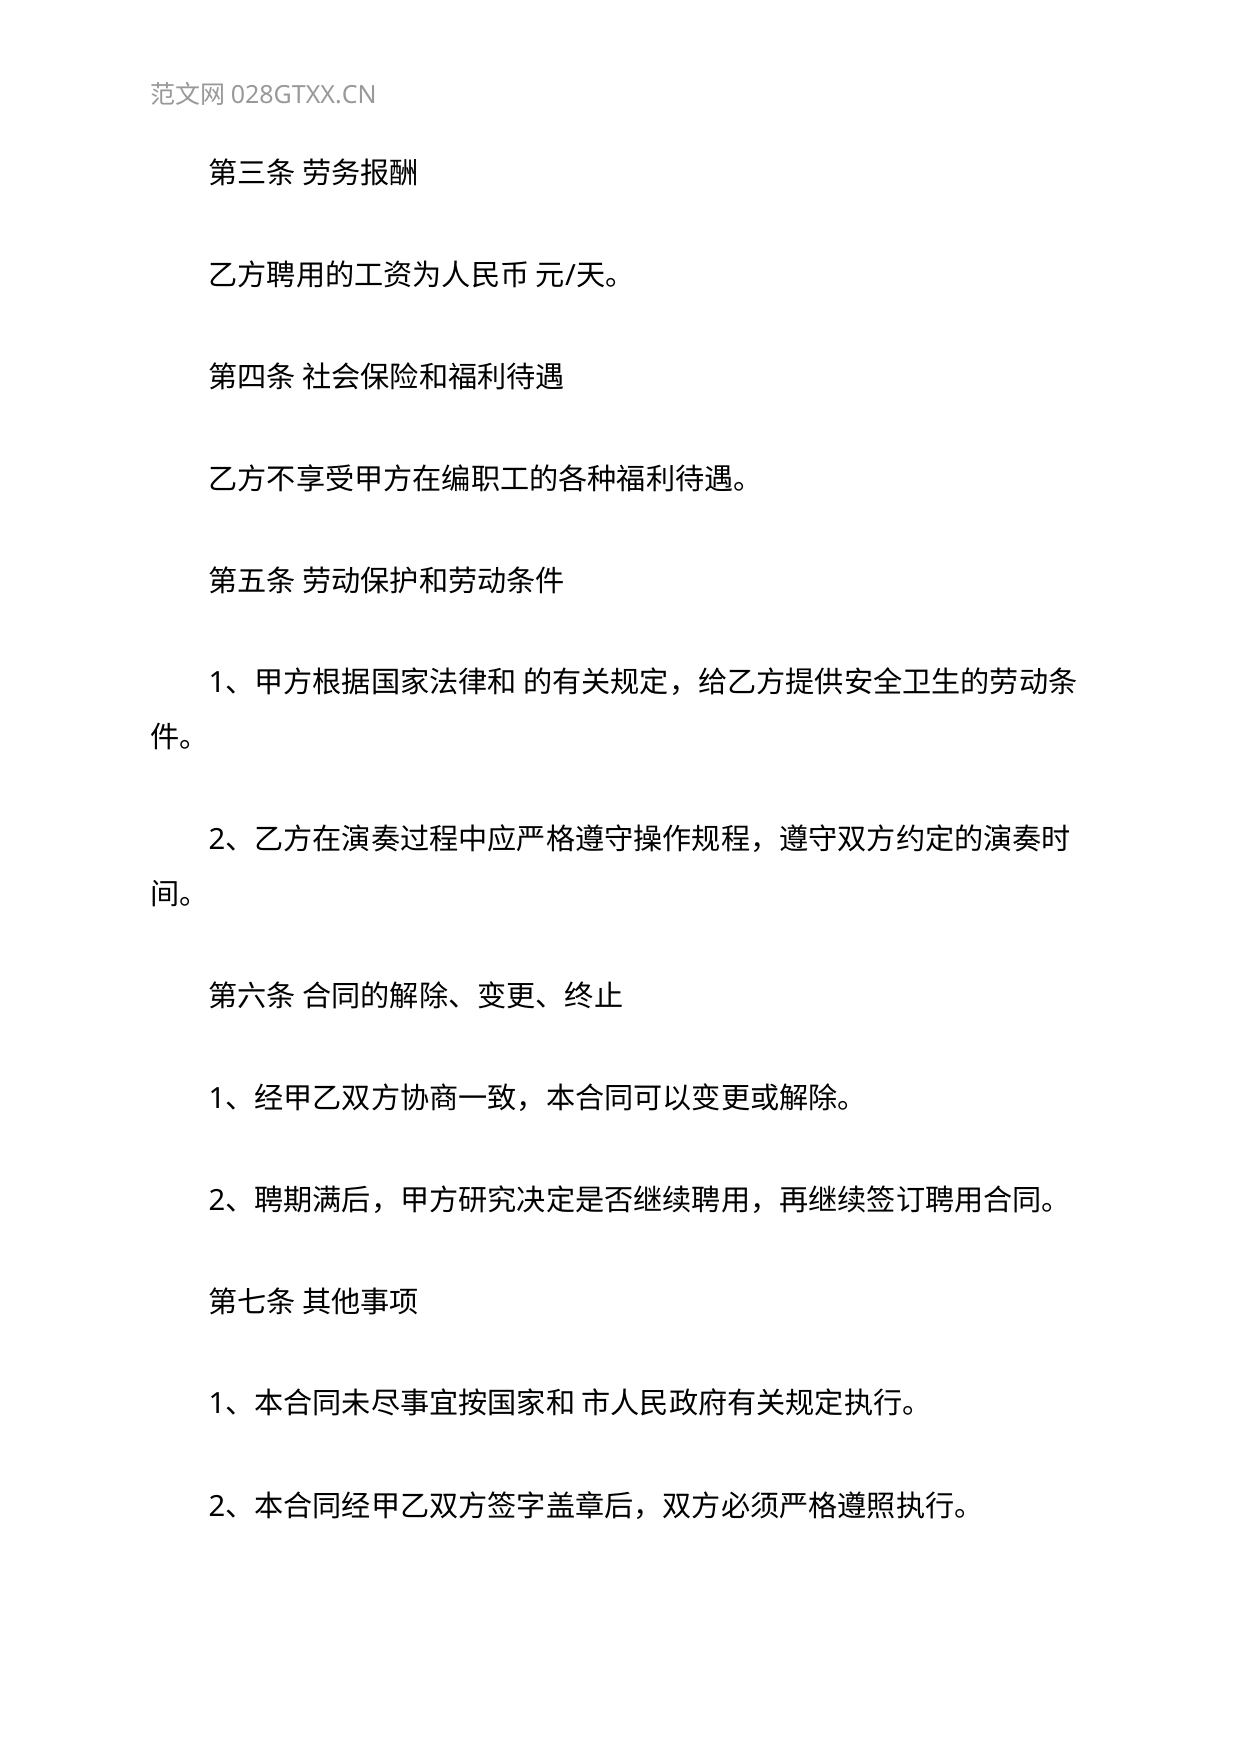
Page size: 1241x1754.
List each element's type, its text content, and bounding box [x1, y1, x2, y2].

text 2、本合同经甲乙双方签字盖章后，双方必须严格遵照执行。 [150, 1482, 1090, 1524]
text 1、甲方根据国家法律和 的有关规定，给乙方提供安全卫生的劳动条件。 [150, 659, 1090, 756]
text 第五条 劳动保护和劳动条件 [150, 557, 1090, 599]
text 第三条 劳务报酬 [150, 150, 1090, 192]
text 乙方聘用的工资为人民币 元/天。 [150, 252, 1090, 294]
text 2、乙方在演奏过程中应严格遵守操作规程，遵守双方约定的演奏时间。 [150, 816, 1090, 913]
text 乙方不享受甲方在编职工的各种福利待遇。 [150, 456, 1090, 498]
text 1、本合同未尽事宜按国家和 市人民政府有关规定执行。 [150, 1380, 1090, 1422]
text 第七条 其他事项 [150, 1278, 1090, 1321]
text 第四条 社会保险和福利待遇 [150, 354, 1090, 396]
text 1、经甲乙双方协商一致，本合同可以变更或解除。 [150, 1074, 1090, 1117]
text 2、聘期满后，甲方研究决定是否继续聘用，再继续签订聘用合同。 [150, 1176, 1090, 1219]
text 第六条 合同的解除、变更、终止 [150, 973, 1090, 1015]
